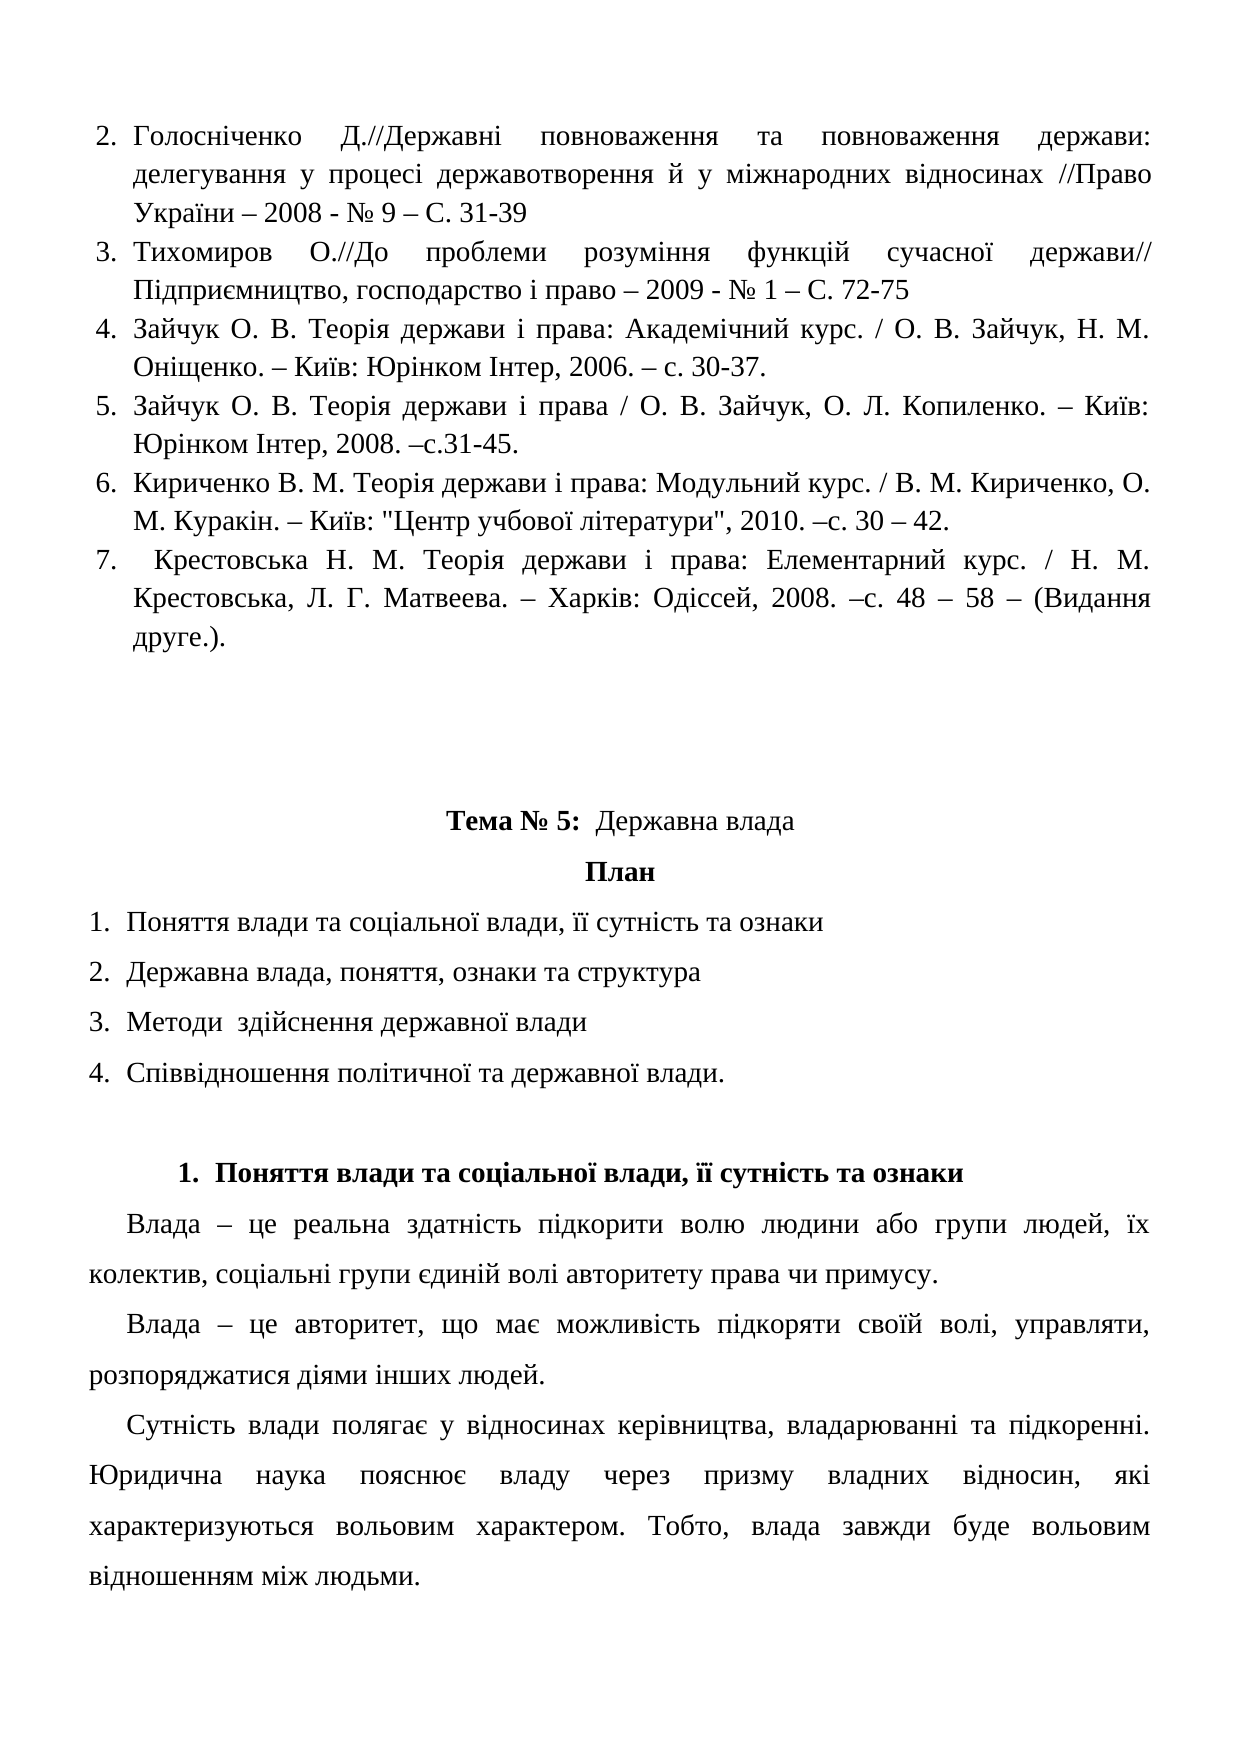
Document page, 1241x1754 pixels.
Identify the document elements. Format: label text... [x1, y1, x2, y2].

list Методи здійснення державної влади [88, 1004, 1152, 1038]
list Зайчук О. В. Теорія держави і права / О. В. Зайчук, О. Л. Копиленко. – Київ: Юрінком Інтер, 2008. –с.31-45. [95, 388, 1152, 460]
list Поняття влади та соціальної влади, її сутність та ознаки [177, 1156, 1152, 1189]
text Влада – це авторитет, що має можливість підкоряти своїй волі, управляти, розпоряджатися діями інших людей. [88, 1306, 1152, 1390]
text Влада – це реальна здатність підкорити волю людини або групи людей, їх колектив, соціальні групи єдиній волі авторитету права чи примусу. [88, 1206, 1152, 1290]
list Крестовська Н. М. Теорія держави і права: Елементарний курс. / Н. М. Крестовська, Л. Г. Матвеева. – Харків: Одіссей, 2008. –с. 48 – 58 – (Видання друге.). [95, 542, 1152, 653]
list Голосніченко Д.//Державні повноваження та повноваження держави: делегування у процесі державотворення й у міжнародних відносинах //Право України – 2008 - № 9 – С. 31-39 [95, 118, 1152, 229]
text План [88, 854, 1152, 887]
list Співвідношення політичної та державної влади. [88, 1055, 1152, 1088]
list Поняття влади та соціальної влади, її сутність та ознаки [88, 904, 1152, 937]
list Зайчук О. В. Теорія держави і права: Академічний курс. / О. В. Зайчук, Н. М. Оніщенко. – Київ: Юрінком Інтер, 2006. – с. 30-37. [95, 311, 1152, 383]
list Тихомиров О.//До проблеми розуміння функцій сучасної держави// Підприємництво, господарство і право – 2009 - № 1 – С. 72-75 [95, 234, 1152, 306]
text Тема № 5: Державна влада [88, 803, 1152, 837]
list Державна влада, поняття, ознаки та структура [88, 954, 1152, 988]
list Кириченко В. М. Теорія держави і права: Модульний курс. / В. М. Кириченко, О. М. Куракін. – Київ: "Центр учбової літератури", 2010. –с. 30 – 42. [95, 465, 1152, 537]
list Сутність влади полягає у відносинах керівництва, владарюванні та підкоренні. Юридична наука пояснює владу через призму владних відносин, які характеризуються вольовим характером. Тобто, влада завжди буде вольовим відношенням між людьми. [88, 1407, 1152, 1592]
